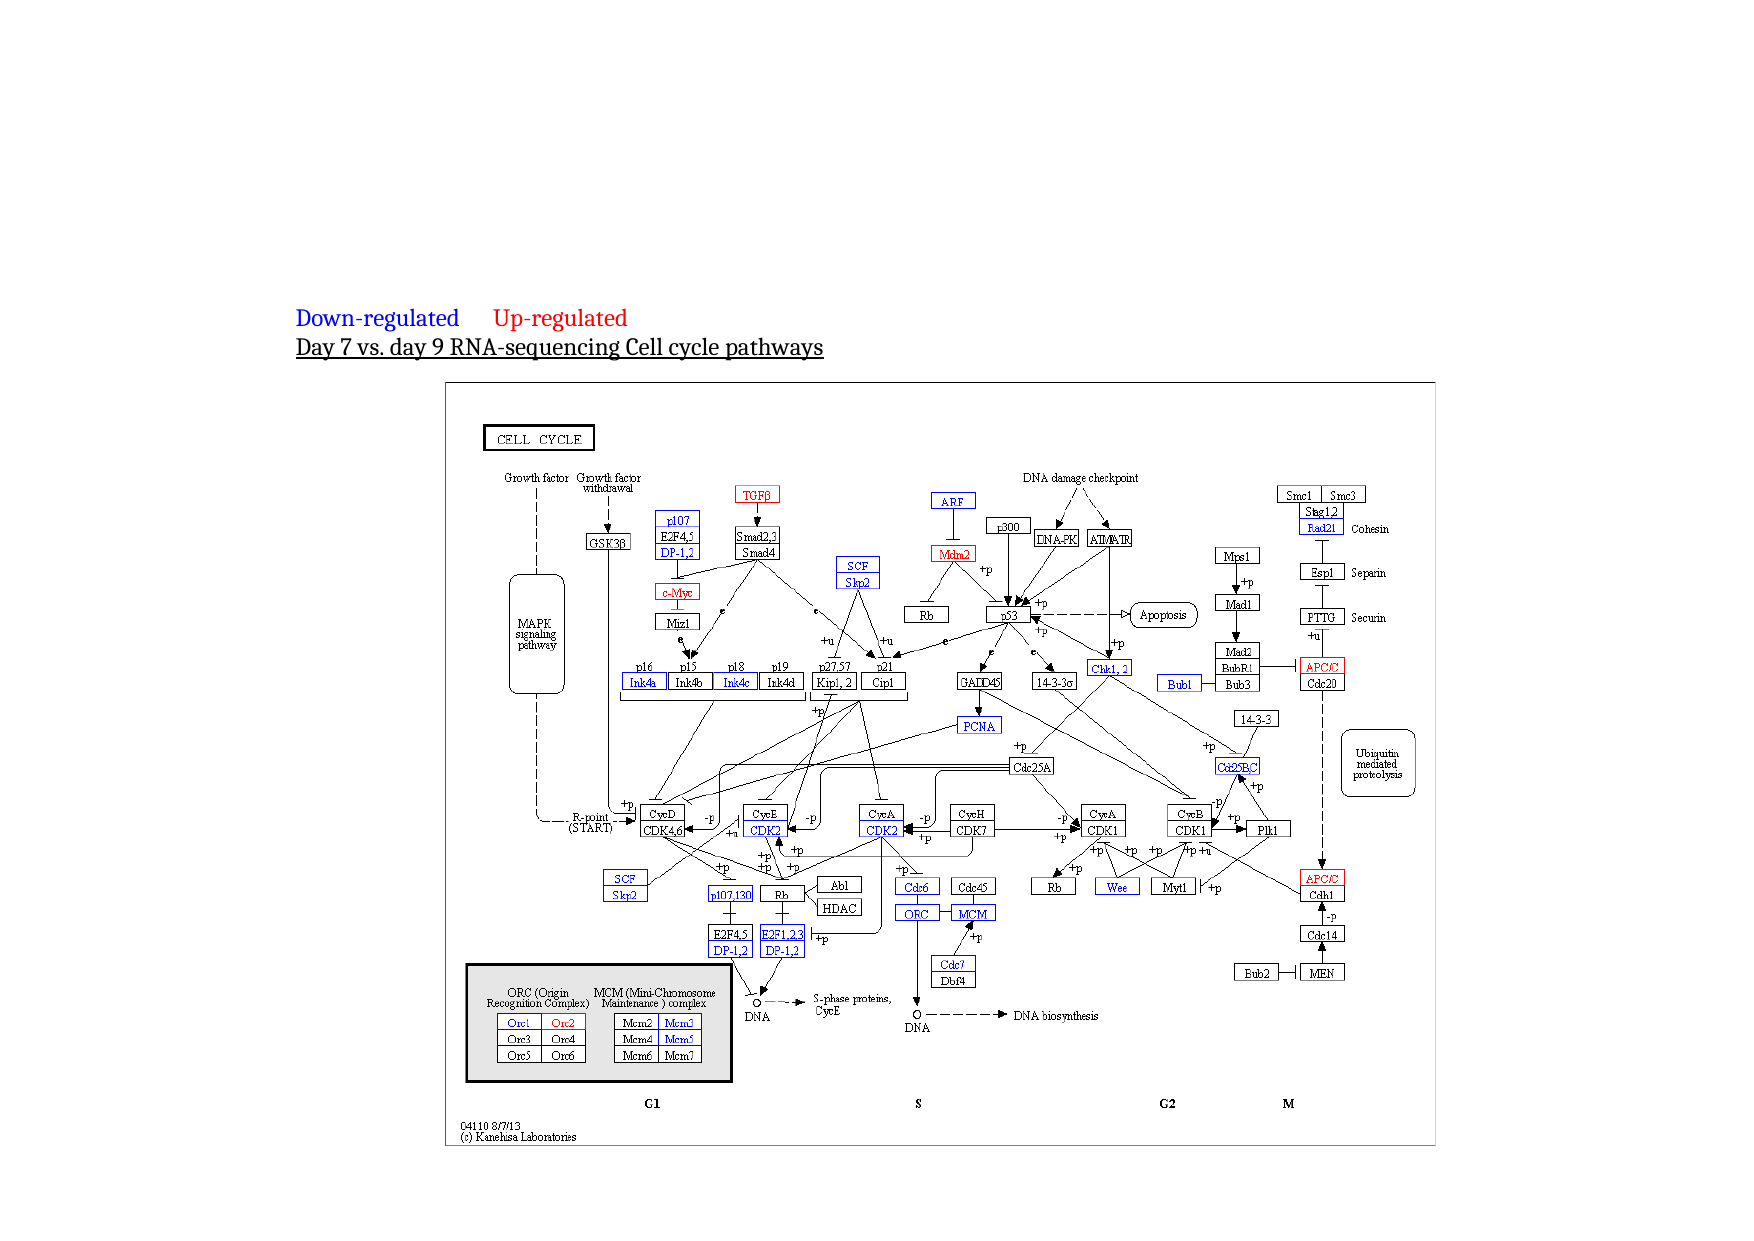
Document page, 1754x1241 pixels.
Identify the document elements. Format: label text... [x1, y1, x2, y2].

picture [445, 382, 1436, 1146]
text Down-regulated Up-regulated [295, 304, 1577, 333]
text Day 7 vs. day 9 RNA-sequencing Cell cycle pathways [295, 333, 1577, 361]
